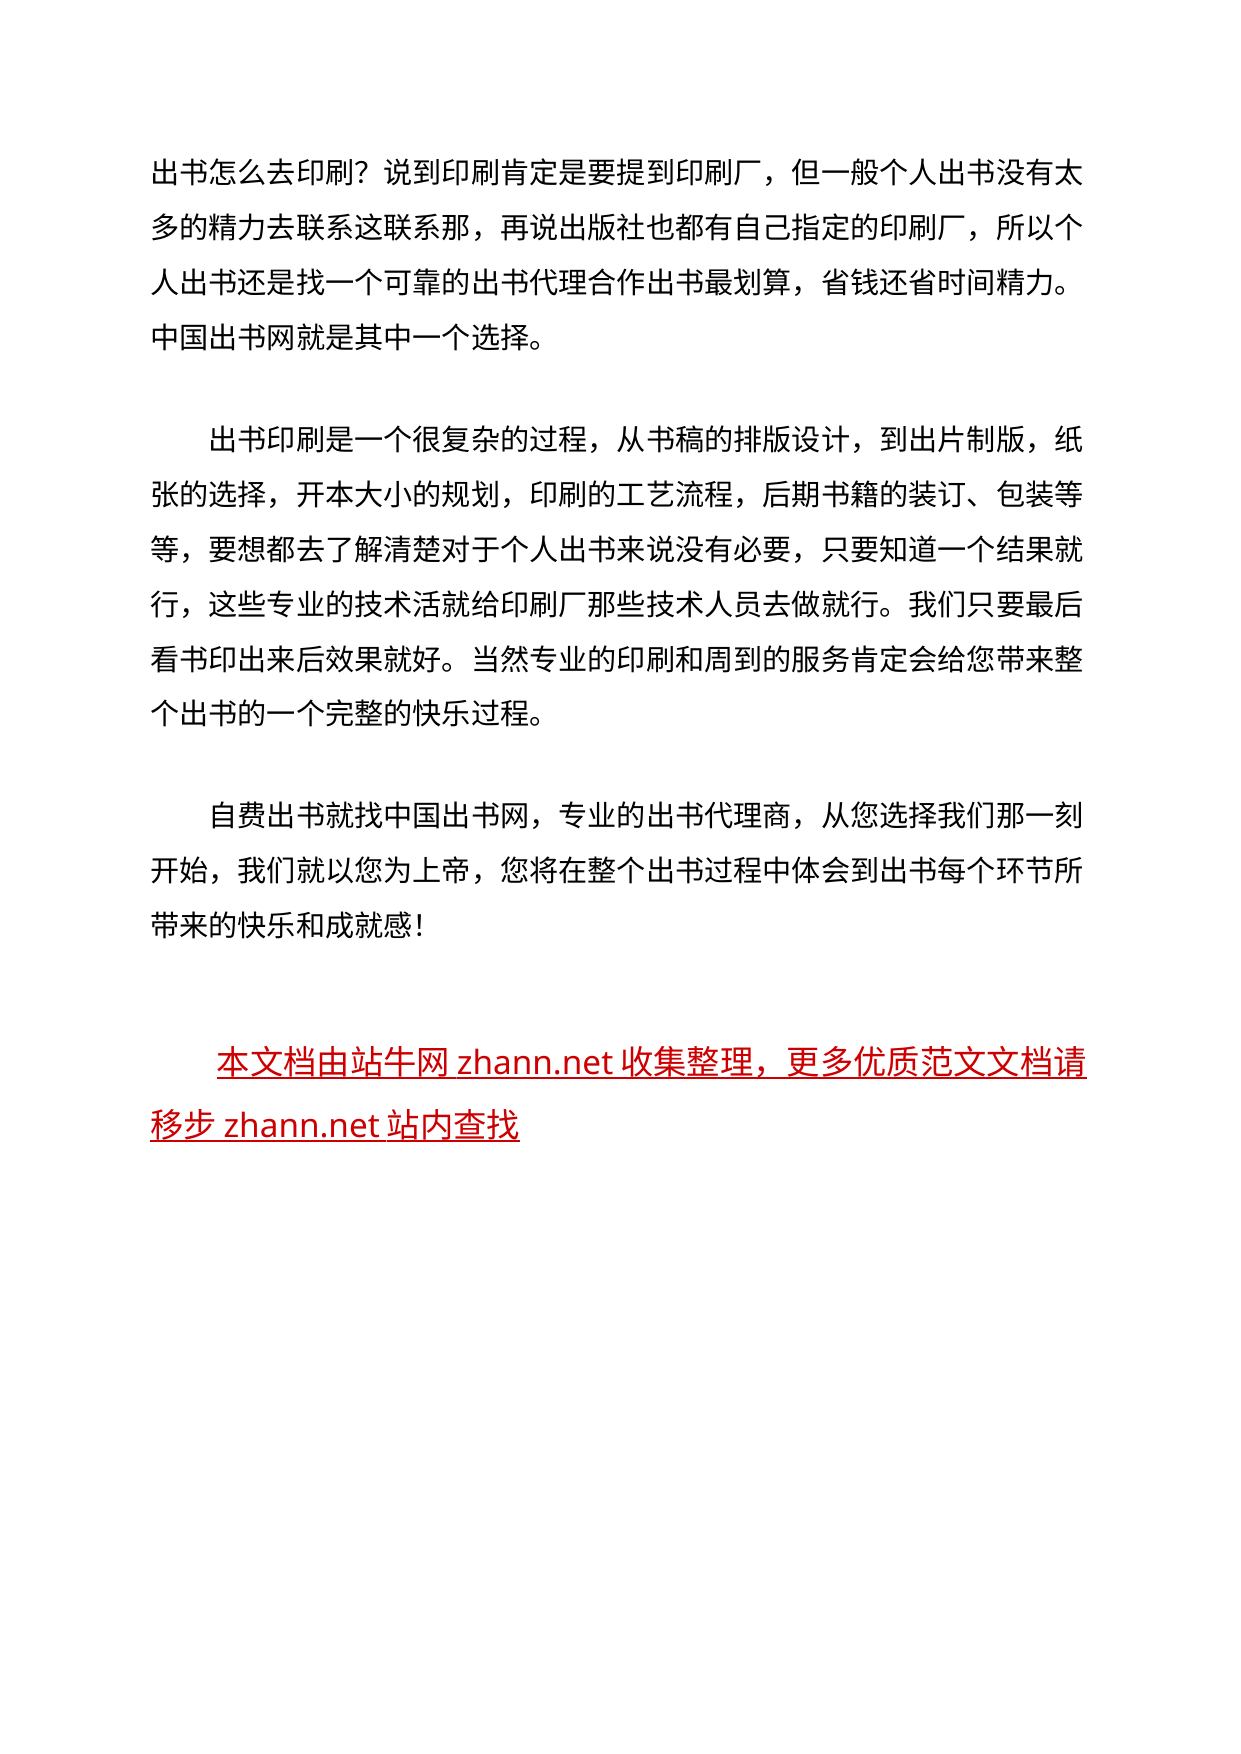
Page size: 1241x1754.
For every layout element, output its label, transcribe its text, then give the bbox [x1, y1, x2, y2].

text 自费出书就找中国出书网，专业的出书代理商，从您选择我们那一刻开始，我们就以您为上帝，您将在整个出书过程中体会到出书每个环节所带来的快乐和成就感！ [150, 793, 1090, 945]
text 本文档由站牛网zhann.net收集整理，更多优质范文文档请移步zhann.net站内查找 [150, 1036, 1090, 1147]
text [150, 150, 1090, 357]
text 出书印刷是一个很复杂的过程，从书稿的排版设计，到出片制版，纸张的选择，开本大小的规划，印刷的工艺流程，后期书籍的装订、包装等等，要想都去了解清楚对于个人出书来说没有必要，只要知道一个结果就行，这些专业的技术活就给印刷厂那些技术人员去做就行。我们只要最后看书印出来后效果就好。当然专业的印刷和周到的服务肯定会给您带来整个出书的一个完整的快乐过程。 [150, 416, 1090, 733]
